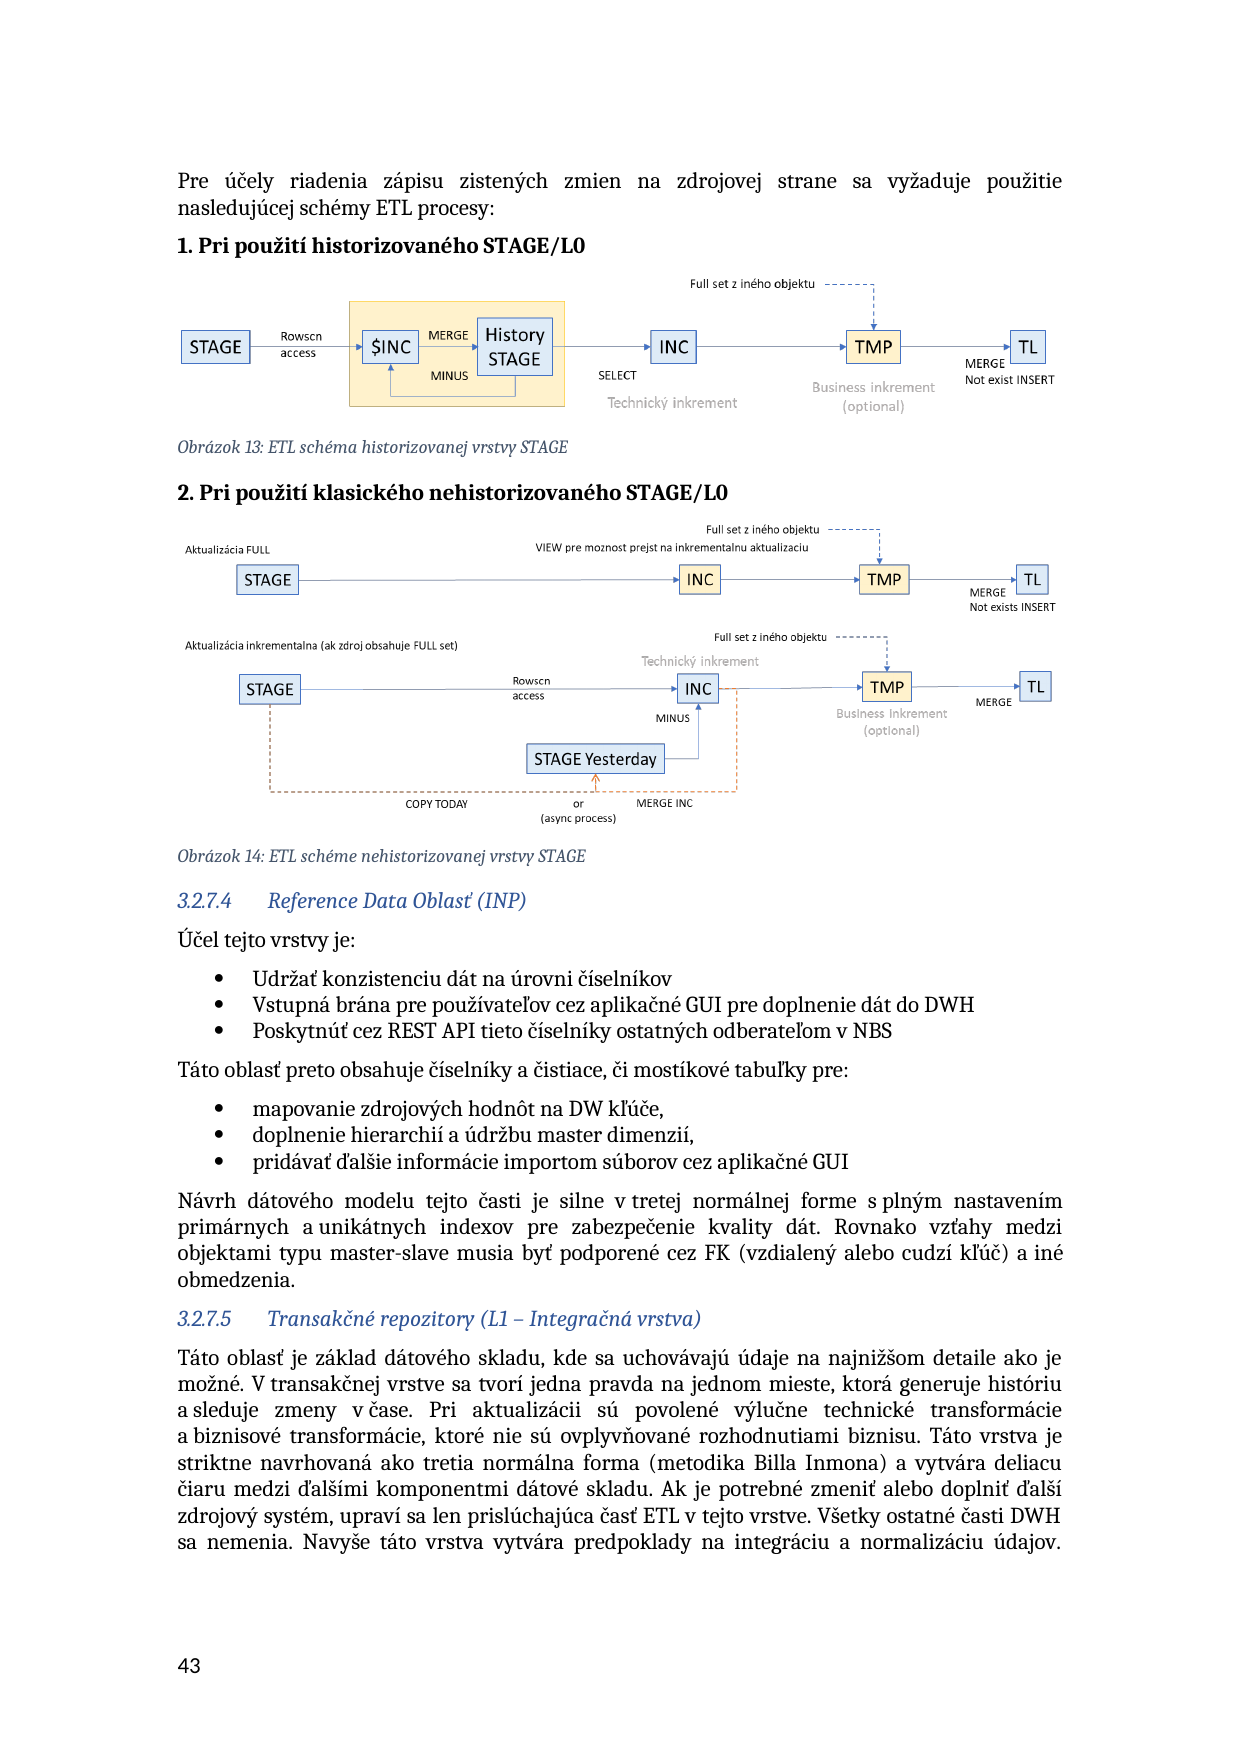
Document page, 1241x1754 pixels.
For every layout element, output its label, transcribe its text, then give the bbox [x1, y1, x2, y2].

subtitle Reference Data Oblasť (INP) [177, 888, 1063, 914]
text Táto oblasť preto obsahuje číselníky a čistiace, či mostíkové tabuľky pre: [177, 1057, 1063, 1083]
list mapovanie zdrojových hodnôt na DW kľúče, [215, 1096, 1063, 1122]
list Udržať konzistenciu dát na úrovni číselníkov [215, 966, 1063, 992]
text 1. Pri použití historizovaného STAGE/L0 [177, 233, 1063, 259]
text Obrázok 13: ETL schéma historizovanej vrstvy STAGE [177, 437, 1063, 458]
list doplnenie hierarchií a údržbu master dimenzií, [215, 1122, 1063, 1149]
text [177, 1344, 1063, 1555]
text Pre účely riadenia zápisu zistených zmien na zdrojovej strane sa vyžaduje použitie nasledujúcej schémy ETL procesy: [177, 168, 1063, 221]
text Účel tejto vrstvy je: [177, 927, 1063, 953]
list pridávať ďalšie informácie importom súborov cez aplikačné GUI [215, 1149, 1063, 1175]
picture [177, 272, 1063, 425]
text 2. Pri použití klasického nehistorizovaného STAGE/L0 [177, 479, 1063, 506]
text Obrázok 14: ETL schéme nehistorizovanej vrstvy STAGE [177, 845, 1063, 867]
list Poskytnúť cez REST API tieto číselníky ostatných odberateľom v NBS [215, 1018, 1063, 1044]
text Návrh dátového modelu tejto časti je silne v tretej normálnej forme s plným nastavením primárnych a unikátnych indexov pre zabezpečenie kvality dát. Rovnako vzťahy medzi objektami typu master-slave musia byť podporené cez FK (vzdialený alebo cudzí kľúč) a iné obmedzenia. [177, 1187, 1063, 1293]
picture [177, 518, 1063, 833]
list Vstupná brána pre používateľov cez aplikačné GUI pre doplnenie dát do DWH [215, 992, 1063, 1018]
subtitle Transakčné repozitory (L1 – Integračná vrstva) [177, 1305, 1063, 1332]
